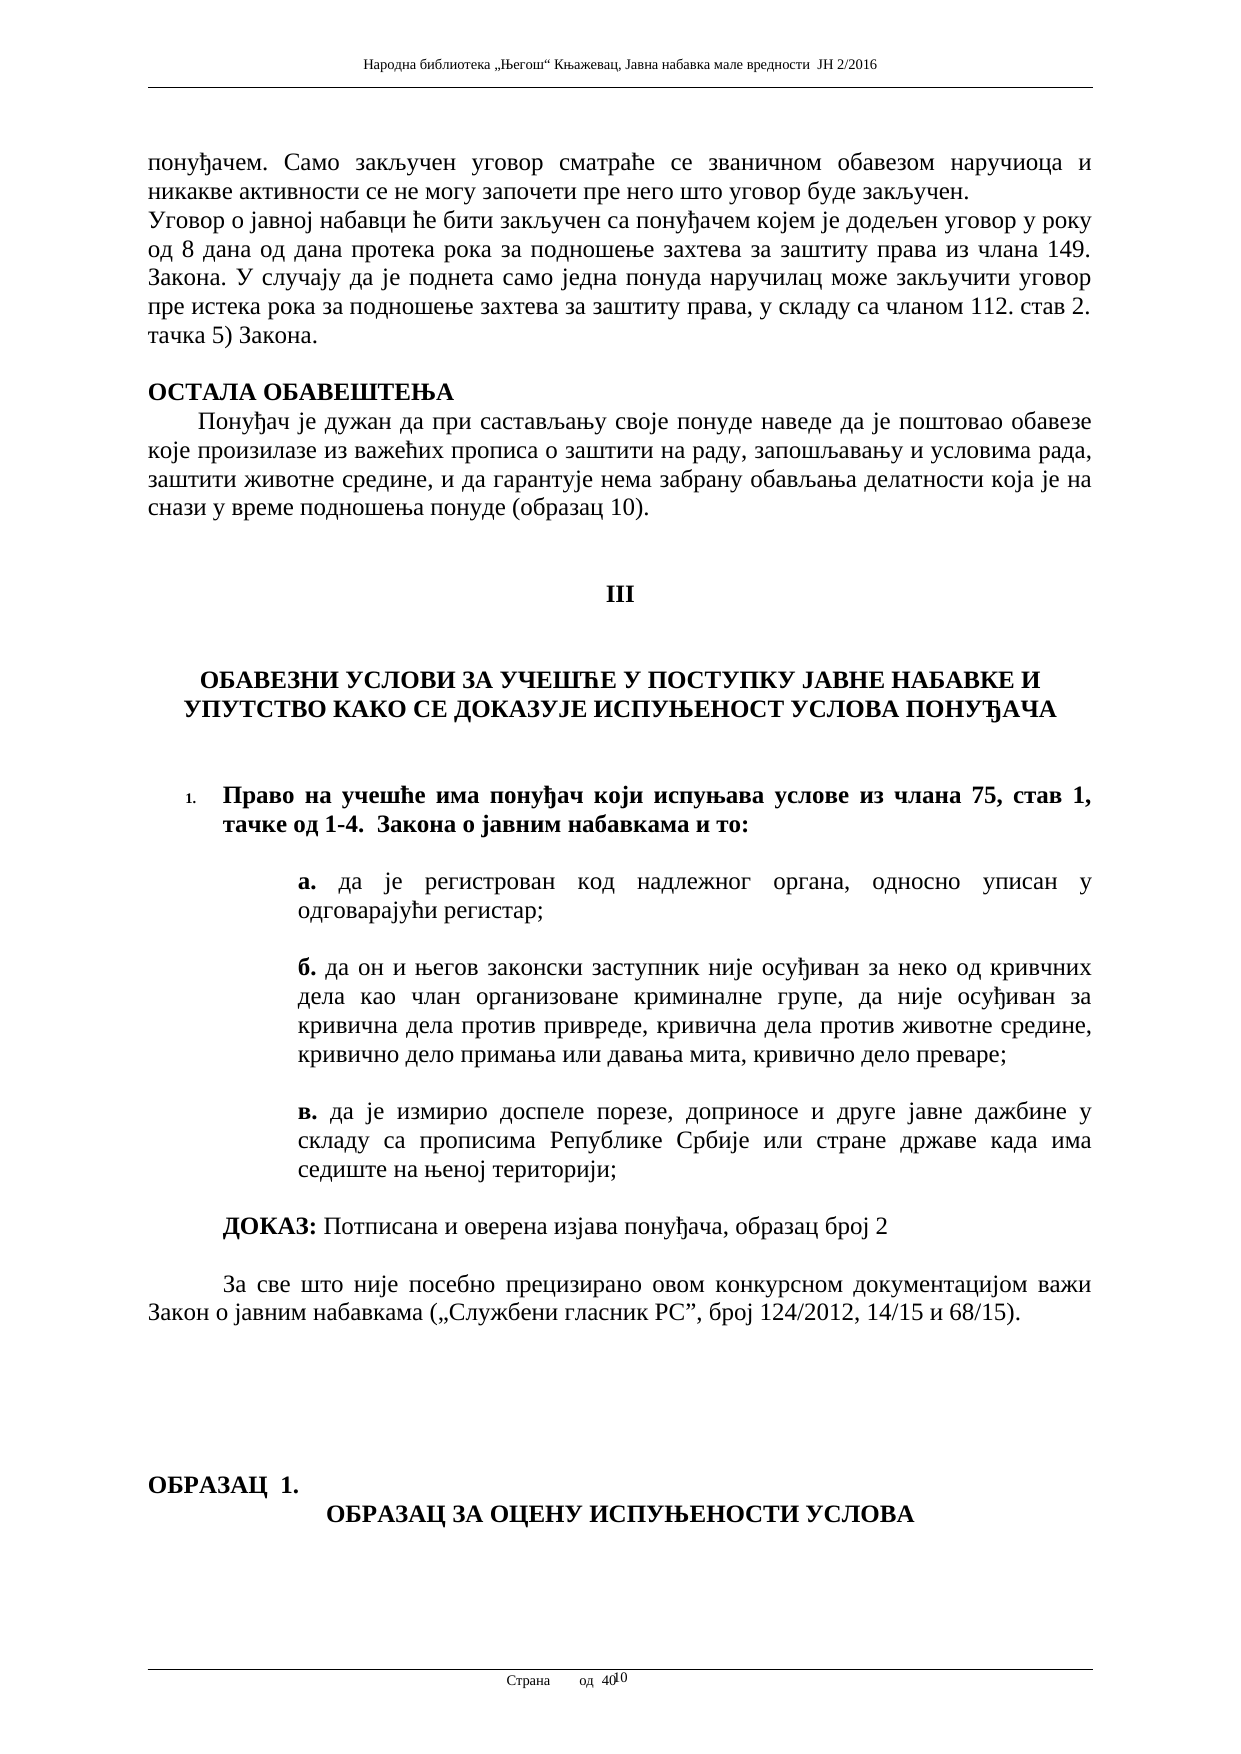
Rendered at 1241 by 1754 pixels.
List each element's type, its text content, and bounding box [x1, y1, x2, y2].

text III [148, 579, 1093, 607]
text Уговор о јавној набавци ће бити закључен са понуђачем којем је додељен уговор у року од 8 дана од дана протека рока за подношење захтева за заштиту права из члана 149. Закона. У случају да је поднета само једна понуда наручилац може закључити уговор пре истека рока за подношење захтева за заштиту права, у складу са чланом 112. став 2. тачка 5) Закона. [148, 205, 1093, 349]
text ДОКАЗ: Потписана и оверена изјава понуђача, образац број 2 [185, 1211, 1093, 1240]
text а. да је регистрован код надлежног органа, односно уписан у одговарајући регистар; [298, 866, 1093, 924]
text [148, 147, 1093, 205]
text Понуђач је дужан да при састављању своје понуде наведе да је поштовао обавезе које произилазе из важећих прописа о заштити на раду, запошљавању и условима рада, заштити животне средине, и да гарантује нема забрану обављања делатности која је на снази у време подношења понуде (образац 10). [148, 406, 1093, 521]
text За све што није посебно прецизирано овом конкурсном документацијом важи Закон о јавним набавкама („Службени гласник РС”, број 124/2012, 14/15 и 68/15). [148, 1269, 1093, 1326]
text ОСТАЛА ОБАВЕШТЕЊА [148, 377, 1093, 406]
text ОБРАЗАЦ ЗА ОЦЕНУ ИСПУЊЕНОСТИ УСЛОВА [148, 1499, 1093, 1527]
text в. да је измирио доспеле порезе, доприносе и друге јавне дажбине у складу са прописима Републике Србије или стране државе када има седиште на њеној територији; [298, 1096, 1093, 1182]
text ОБРАЗАЦ 1. [148, 1470, 1093, 1499]
list Право на учешће има понуђач који испуњава услове из члана 75, став 1, тачке од 1-4. Закона о јавним набавкама и то: [185, 780, 1093, 837]
text б. да он и његов законски заступник није осуђиван за неко од кривчних дела као члан организоване криминалне групе, да није осуђиван за кривична дела против привреде, кривична дела против животне средине, кривично дело примања или давања мита, кривично дело преваре; [298, 952, 1093, 1067]
text ОБАВЕЗНИ УСЛОВИ ЗА УЧЕШЋЕ У ПОСТУПКУ ЈАВНЕ НАБАВКЕ И УПУТСТВО КАКО СЕ ДОКАЗУЈЕ ИСПУЊЕНОСТ УСЛОВА ПОНУЂАЧА [148, 665, 1093, 722]
